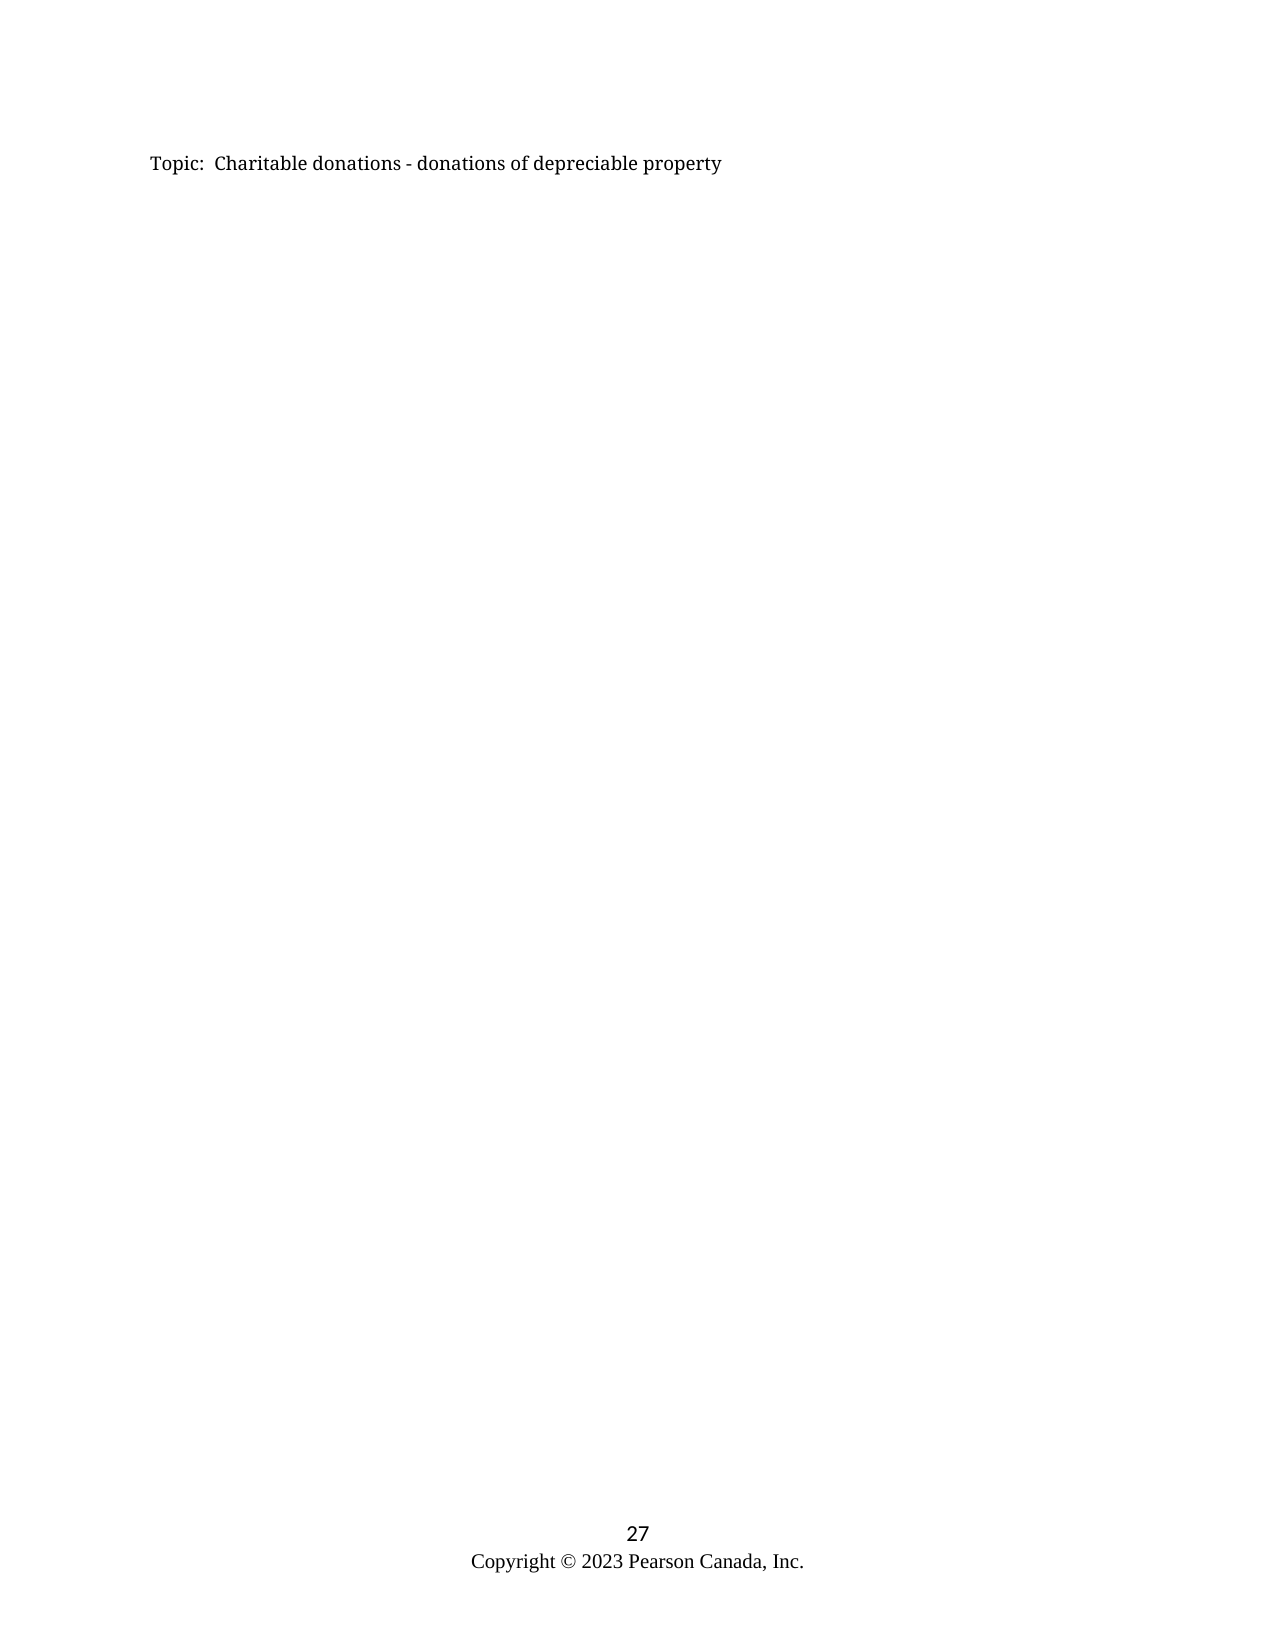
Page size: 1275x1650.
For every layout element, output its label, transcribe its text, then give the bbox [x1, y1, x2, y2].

text Topic: Charitable donations - donations of depreciable property [150, 150, 1125, 176]
